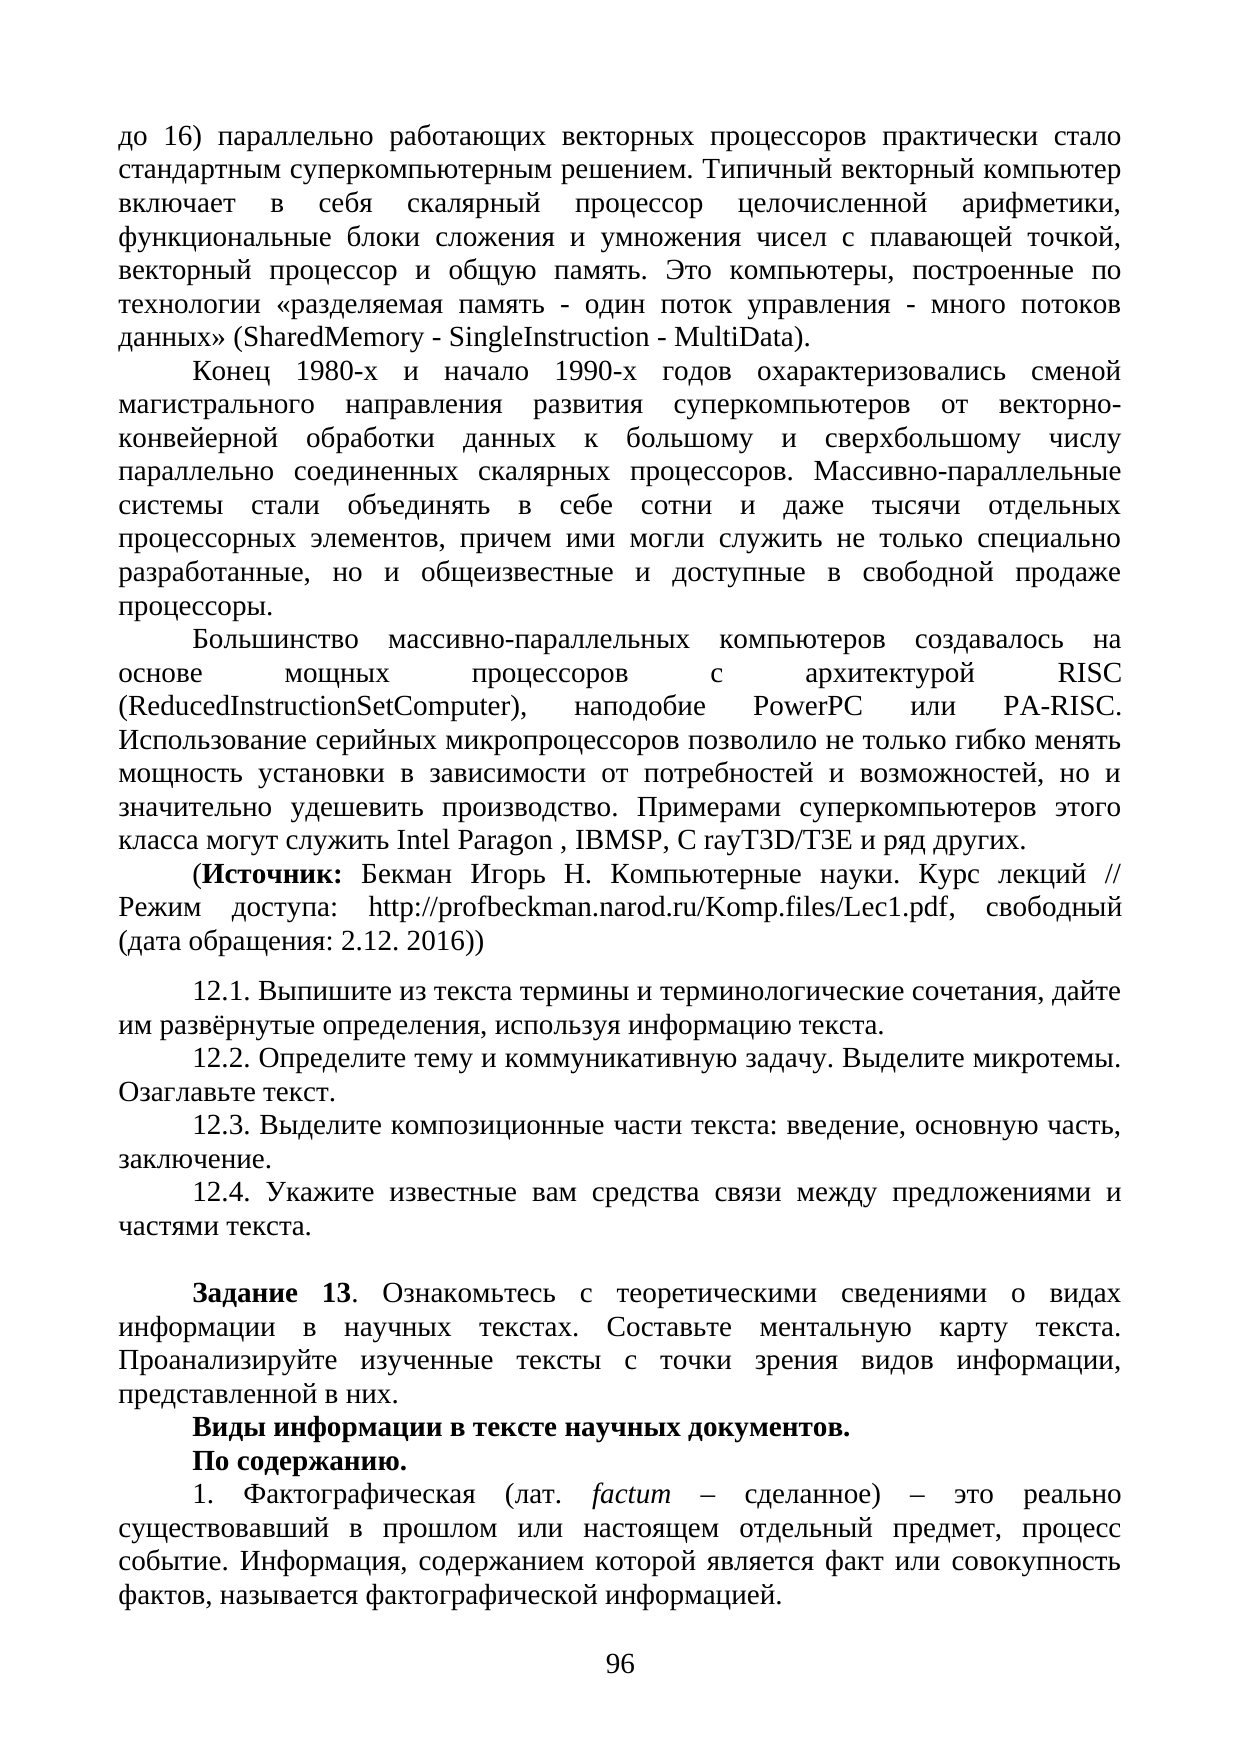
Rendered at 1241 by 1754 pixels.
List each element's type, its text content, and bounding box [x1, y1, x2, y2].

text Задание 13. Ознакомьтесь с теоретическими сведениями о видах информации в научных текстах. Составьте ментальную карту текста. Проанализируйте изученные тексты с точки зрения видов информации, представленной в них. [118, 1275, 1122, 1409]
text Большинство массивно-параллельных компьютеров создавалось на основе мощных процессоров с архитектурой RISC (ReducedInstructionSetComputer), наподобие PowerPC или PA-RISC. Использование серийных микропроцессоров позволило не только гибко менять мощность установки в зависимости от потребностей и возможностей, но и значительно удешевить производство. Примерами суперкомпьютеров этого класса могут служить Intel Paragon , IBMSP, С rayT3D/T3E и ряд других. [118, 621, 1122, 856]
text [118, 118, 1122, 353]
text Конец 1980-х и начало 1990-х годов охарактеризовались сменой магистрального направления развития суперкомпьютеров от векторно-конвейерной обработки данных к большому и сверхбольшому числу параллельно соединенных скалярных процессоров. Массивно-параллельные системы стали объединять в себе сотни и даже тысячи отдельных процессорных элементов, причем ими могли служить не только специально разработанные, но и общеизвестные и доступные в свободной продаже процессоры. [118, 353, 1122, 621]
text По содержанию. [118, 1443, 1122, 1476]
text 12.2. Определите тему и коммуникативную задачу. Выделите микротемы. Озаглавьте текст. [118, 1040, 1122, 1107]
text 12.4. Укажите известные вам средства связи между предложениями и частями текста. [118, 1174, 1122, 1242]
text (Источник: Бекман Игорь Н. Компьютерные науки. Курс лекций // Режим доступа: http://profbeckman.narod.ru/Komp.files/Lec1.pdf, свободный (дата обращения: 2.12. 2016)) [118, 856, 1122, 957]
text Виды информации в тексте научных документов. [118, 1409, 1122, 1443]
text 1. Фактографическая (лат. factum – сделанное) – это реально существовавший в прошлом или настоящем отдельный предмет, процесс событие. Информация, содержанием которой является факт или совокупность фактов, называется фактографической информацией. [118, 1476, 1122, 1611]
text 12.1. Выпишите из текста термины и терминологические сочетания, дайте им развёрнутые определения, используя информацию текста. [118, 973, 1122, 1040]
text 12.3. Выделите композиционные части текста: введение, основную часть, заключение. [118, 1107, 1122, 1174]
